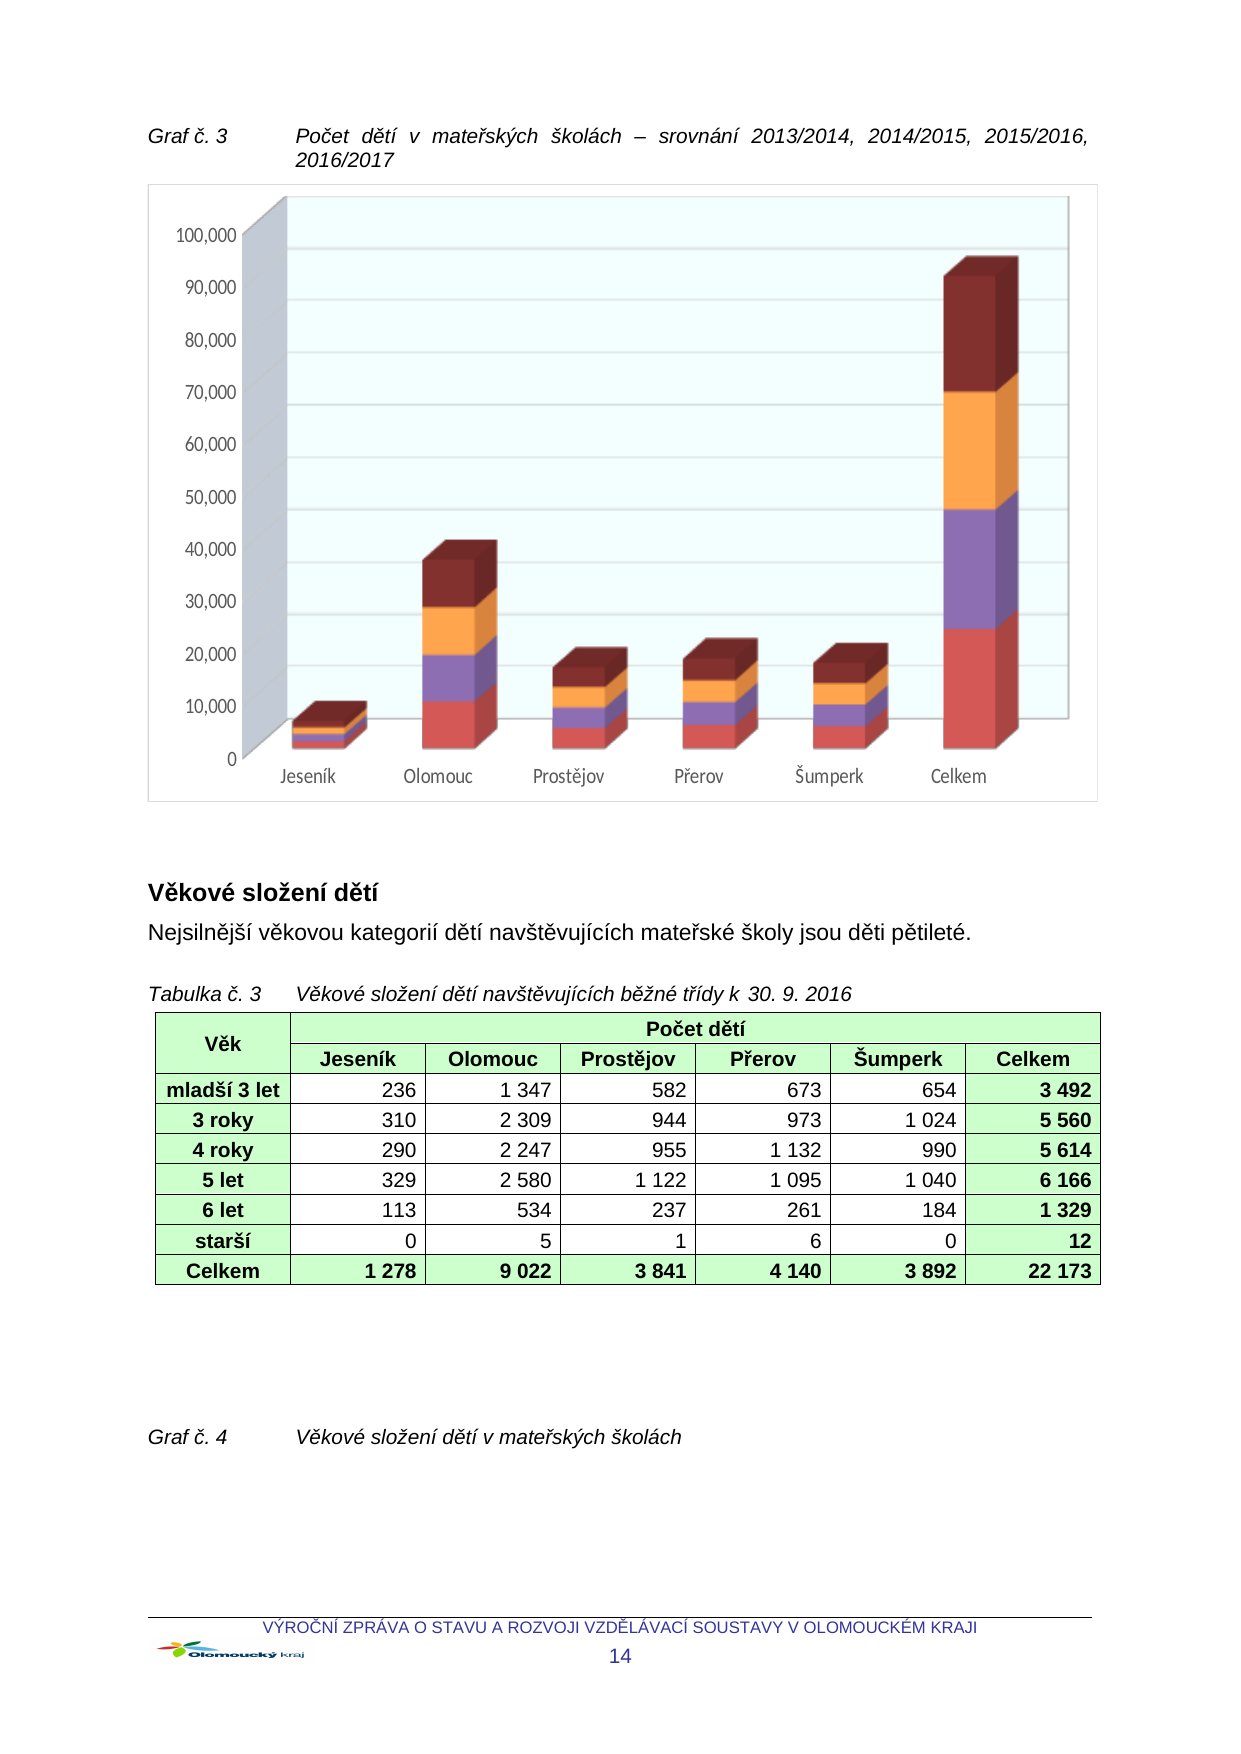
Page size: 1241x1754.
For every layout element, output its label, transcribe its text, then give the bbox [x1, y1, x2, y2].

text Tabulka č. 3 Věkové složení dětí navštěvujících běžné třídy k 30. 9. 2016 [148, 982, 1092, 1006]
table_cell 2 580 [426, 1164, 560, 1193]
table_cell 5 let [156, 1164, 290, 1193]
table_header Věk [156, 1013, 290, 1073]
table_cell 6 let [156, 1195, 290, 1224]
table_cell 973 [696, 1104, 830, 1133]
table_cell 654 [831, 1074, 965, 1103]
table_cell 1 122 [561, 1164, 695, 1193]
table_cell 22 173 [966, 1255, 1100, 1284]
table_cell 3 492 [966, 1074, 1100, 1103]
table_cell 1 024 [831, 1104, 965, 1133]
table_cell 1 [561, 1225, 695, 1254]
table_cell 1 095 [696, 1164, 830, 1193]
table_cell Olomouc [426, 1044, 560, 1073]
table_cell Jeseník [291, 1044, 425, 1073]
table_cell 5 [426, 1225, 560, 1254]
table_cell 1 278 [291, 1255, 425, 1284]
table_cell Přerov [696, 1044, 830, 1073]
table_cell Celkem [966, 1044, 1100, 1073]
table_cell 237 [561, 1195, 695, 1224]
table_cell 12 [966, 1225, 1100, 1254]
table_cell 2 309 [426, 1104, 560, 1133]
table_cell 1 329 [966, 1195, 1100, 1224]
table_cell 261 [696, 1195, 830, 1224]
table_cell 3 roky [156, 1104, 290, 1133]
table_cell 990 [831, 1134, 965, 1163]
table_cell 955 [561, 1134, 695, 1163]
text Graf č. 4 Věkové složení dětí v mateřských školách [148, 1425, 1092, 1449]
table_cell 1 347 [426, 1074, 560, 1103]
table_cell Celkem [156, 1255, 290, 1284]
table_cell 310 [291, 1104, 425, 1133]
text Nejsilnější věkovou kategorií dětí navštěvujících mateřské školy jsou děti pětileté. [148, 919, 1092, 946]
table_cell 4 140 [696, 1255, 830, 1284]
table_cell 6 [696, 1225, 830, 1254]
picture [147, 1636, 315, 1664]
table_cell 5 560 [966, 1104, 1100, 1133]
table_cell mladší 3 let [156, 1074, 290, 1103]
table_cell 6 166 [966, 1164, 1100, 1193]
table_cell 290 [291, 1134, 425, 1163]
table_cell 2 247 [426, 1134, 560, 1163]
table_cell 0 [291, 1225, 425, 1254]
table_cell 0 [831, 1225, 965, 1254]
table_cell 944 [561, 1104, 695, 1133]
table_cell 582 [561, 1074, 695, 1103]
table_cell 673 [696, 1074, 830, 1103]
table_cell Šumperk [831, 1044, 965, 1073]
table_cell 1 040 [831, 1164, 965, 1193]
text Věkové složení dětí [148, 878, 1092, 907]
table_cell starší [156, 1225, 290, 1254]
table_cell 1 132 [696, 1134, 830, 1163]
table_cell 329 [291, 1164, 425, 1193]
table_cell 3 892 [831, 1255, 965, 1284]
table_cell 4 roky [156, 1134, 290, 1163]
text Graf č. 3 Počet dětí v mateřských školách – srovnání 2013/2014, 2014/2015, 2015/2016, 2016/2017 [148, 124, 1092, 172]
table_cell 184 [831, 1195, 965, 1224]
table_cell 3 841 [561, 1255, 695, 1284]
table_cell 5 614 [966, 1134, 1100, 1163]
table_cell 9 022 [426, 1255, 560, 1284]
table_cell Prostějov [561, 1044, 695, 1073]
table_cell 236 [291, 1074, 425, 1103]
table_cell 534 [426, 1195, 560, 1224]
table_cell 113 [291, 1195, 425, 1224]
table_header Počet dětí [291, 1013, 1100, 1042]
